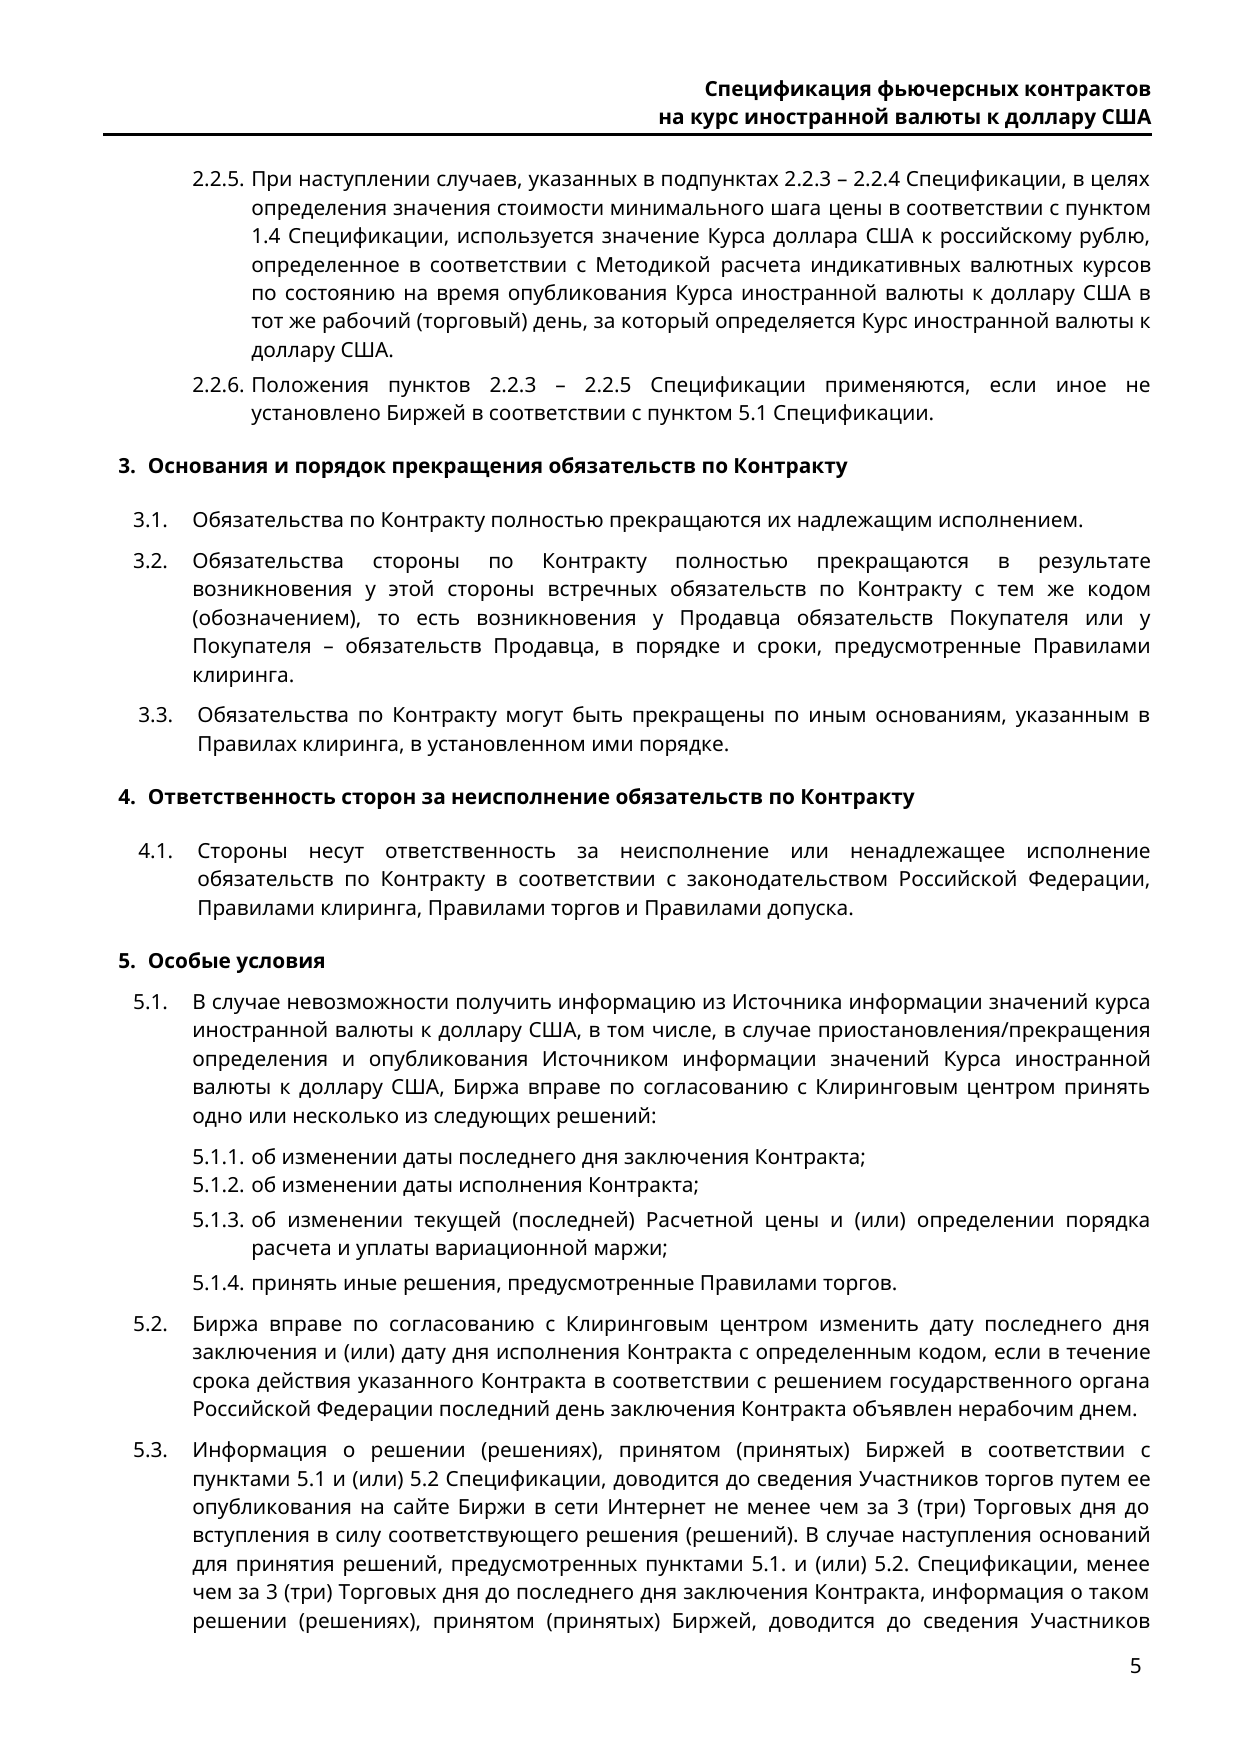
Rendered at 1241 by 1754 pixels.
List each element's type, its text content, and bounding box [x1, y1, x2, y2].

text Особые условия [118, 946, 1152, 975]
text Биржа вправе по согласованию с Клиринговым центром изменить дату последнего дня заключения и (или) дату дня исполнения Контракта с определенным кодом, если в течение срока действия указанного Контракта в соответствии с решением государственного органа Российской Федерации последний день заключения Контракта объявлен нерабочим днем. [133, 1309, 1152, 1423]
text Ответственность сторон за неисполнение обязательств по Контракту [118, 782, 1152, 811]
text Основания и порядок прекращения обязательств по Контракту [118, 452, 1152, 480]
text При наступлении случаев, указанных в подпунктах 2.2.3 – 2.2.4 Спецификации, в целях определения значения стоимости минимального шага цены в соответствии с пунктом 1.4 Спецификации, используется значение Курса доллара США к российскому рублю, определенное в соответствии с Методикой расчета индикативных валютных курсов по состоянию на время опубликования Курса иностранной валюты к доллару США в тот же рабочий (торговый) день, за который определяется Курс иностранной валюты к доллару США. [192, 164, 1152, 363]
text Обязательства по Контракту полностью прекращаются их надлежащим исполнением. [133, 505, 1152, 533]
text Положения пунктов 2.2.3 – 2.2.5 Спецификации применяются, если иное не установлено Биржей в соответствии с пунктом 5.1 Спецификации. [192, 370, 1152, 427]
text об изменении даты последнего дня заключения Контракта; [192, 1142, 1152, 1170]
text об изменении текущей (последней) Расчетной цены и (или) определении порядка расчета и уплаты вариационной маржи; [192, 1205, 1152, 1262]
text Обязательства стороны по Контракту полностью прекращаются в результате возникновения у этой стороны встречных обязательств по Контракту с тем же кодом (обозначением), то есть возникновения у Продавца обязательств Покупателя или у Покупателя – обязательств Продавца, в порядке и сроки, предусмотренные Правилами клиринга. [133, 546, 1152, 688]
text принять иные решения, предусмотренные Правилами торгов. [192, 1268, 1152, 1297]
text об изменении даты исполнения Контракта; [192, 1170, 1152, 1199]
text Обязательства по Контракту могут быть прекращены по иным основаниям, указанным в Правилах клиринга, в установленном ими порядке. [138, 701, 1152, 757]
text Стороны несут ответственность за неисполнение или ненадлежащее исполнение обязательств по Контракту в соответствии с законодательством Российской Федерации, Правилами клиринга, Правилами торгов и Правилами допуска. [138, 836, 1152, 921]
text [133, 1435, 1152, 1634]
text В случае невозможности получить информацию из Источника информации значений курса иностранной валюты к доллару США, в том числе, в случае приостановления/прекращения определения и опубликования Источником информации значений Курса иностранной валюты к доллару США, Биржа вправе по согласованию с Клиринговым центром принять одно или несколько из следующих решений: [133, 987, 1152, 1129]
